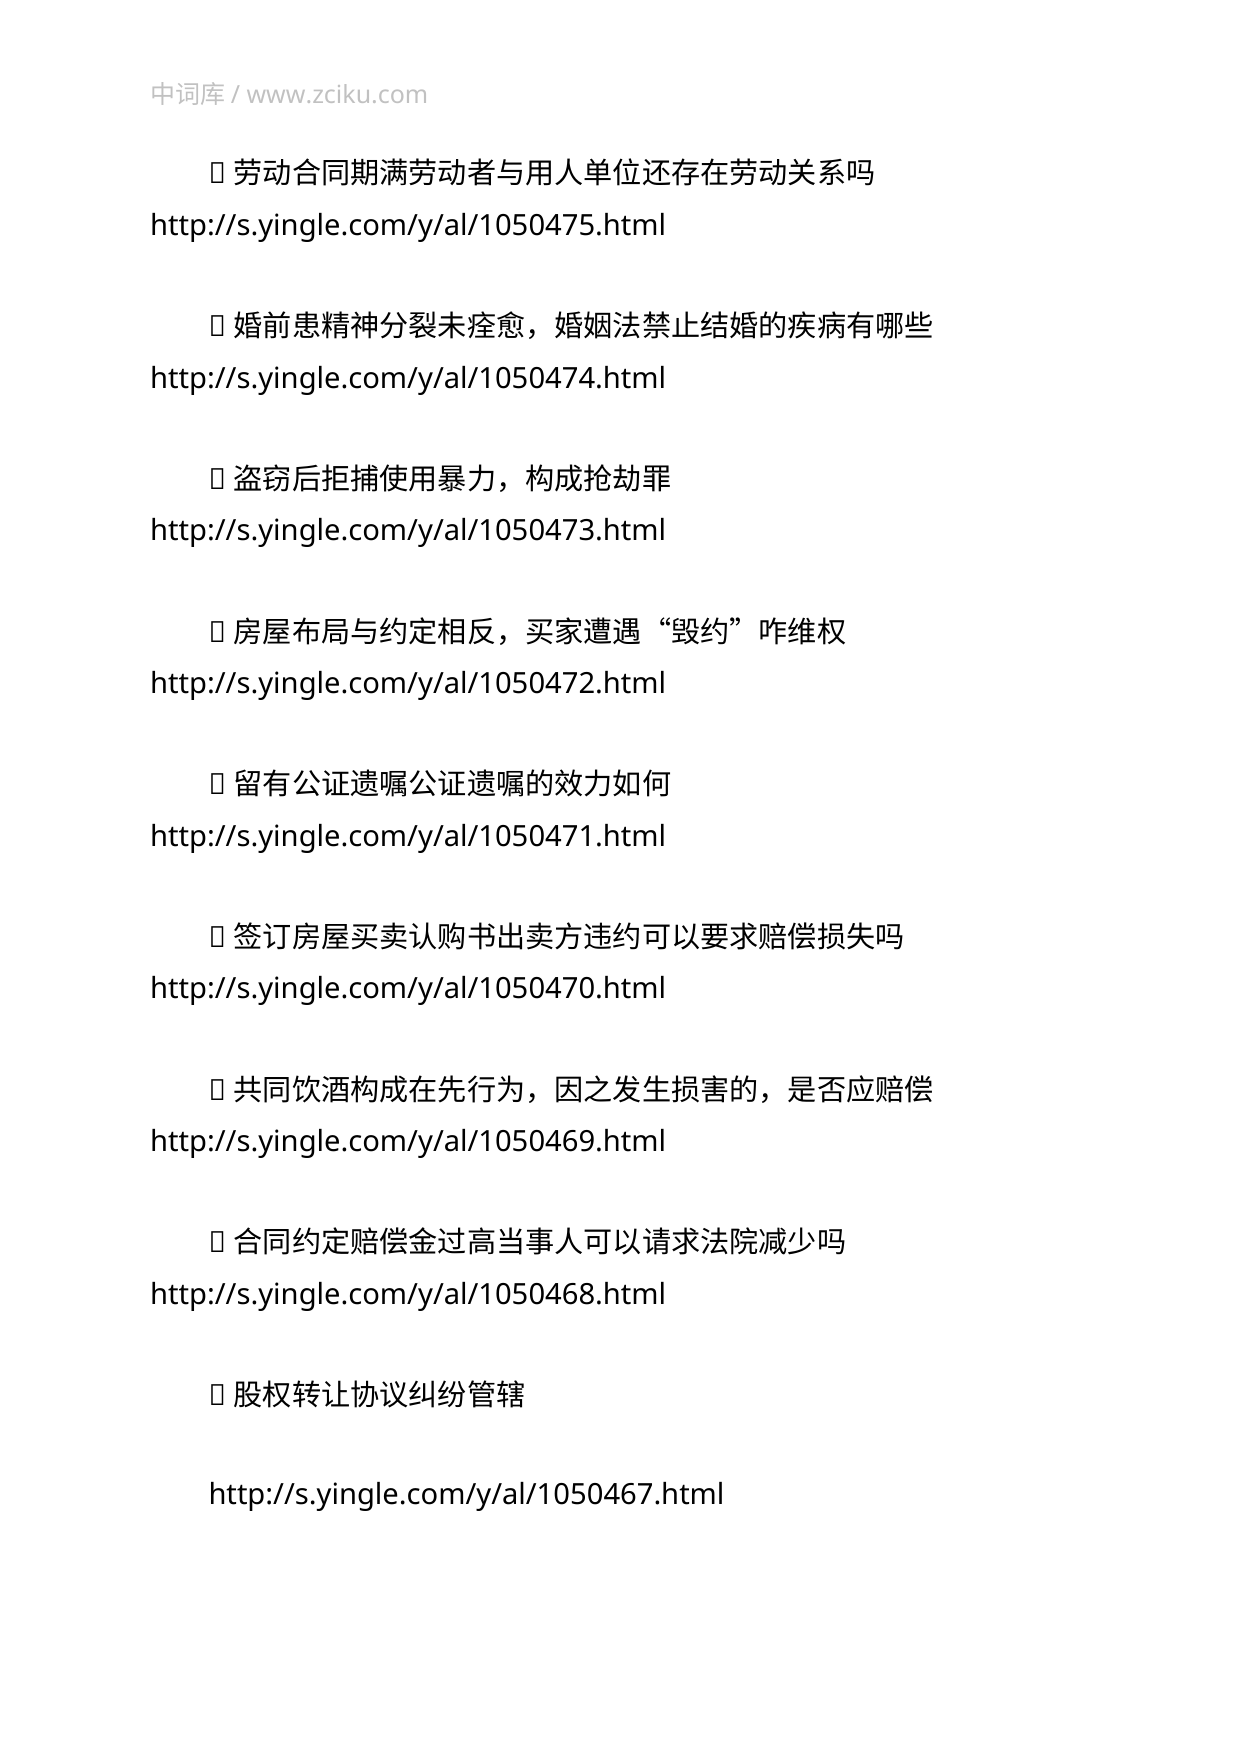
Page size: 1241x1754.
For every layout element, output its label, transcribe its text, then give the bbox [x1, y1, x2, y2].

text  合同约定赔偿金过高当事人可以请求法院减少吗 http://s.yingle.com/y/al/1050468.html [150, 1219, 1090, 1313]
text  留有公证遗嘱公证遗嘱的效力如何 http://s.yingle.com/y/al/1050471.html [150, 761, 1090, 855]
text  劳动合同期满劳动者与用人单位还存在劳动关系吗 http://s.yingle.com/y/al/1050475.html [150, 150, 1090, 244]
text http://s.yingle.com/y/al/1050467.html [150, 1474, 1090, 1513]
text  盗窃后拒捕使用暴力，构成抢劫罪 http://s.yingle.com/y/al/1050473.html [150, 455, 1090, 549]
text  签订房屋买卖认购书出卖方违约可以要求赔偿损失吗 http://s.yingle.com/y/al/1050470.html [150, 913, 1090, 1007]
text  共同饮酒构成在先行为，因之发生损害的，是否应赔偿 http://s.yingle.com/y/al/1050469.html [150, 1066, 1090, 1160]
text  房屋布局与约定相反，买家遭遇“毁约”咋维权 http://s.yingle.com/y/al/1050472.html [150, 608, 1090, 702]
text  婚前患精神分裂未痊愈，婚姻法禁止结婚的疾病有哪些 http://s.yingle.com/y/al/1050474.html [150, 303, 1090, 397]
text  股权转让协议纠纷管辖 [150, 1372, 1090, 1414]
